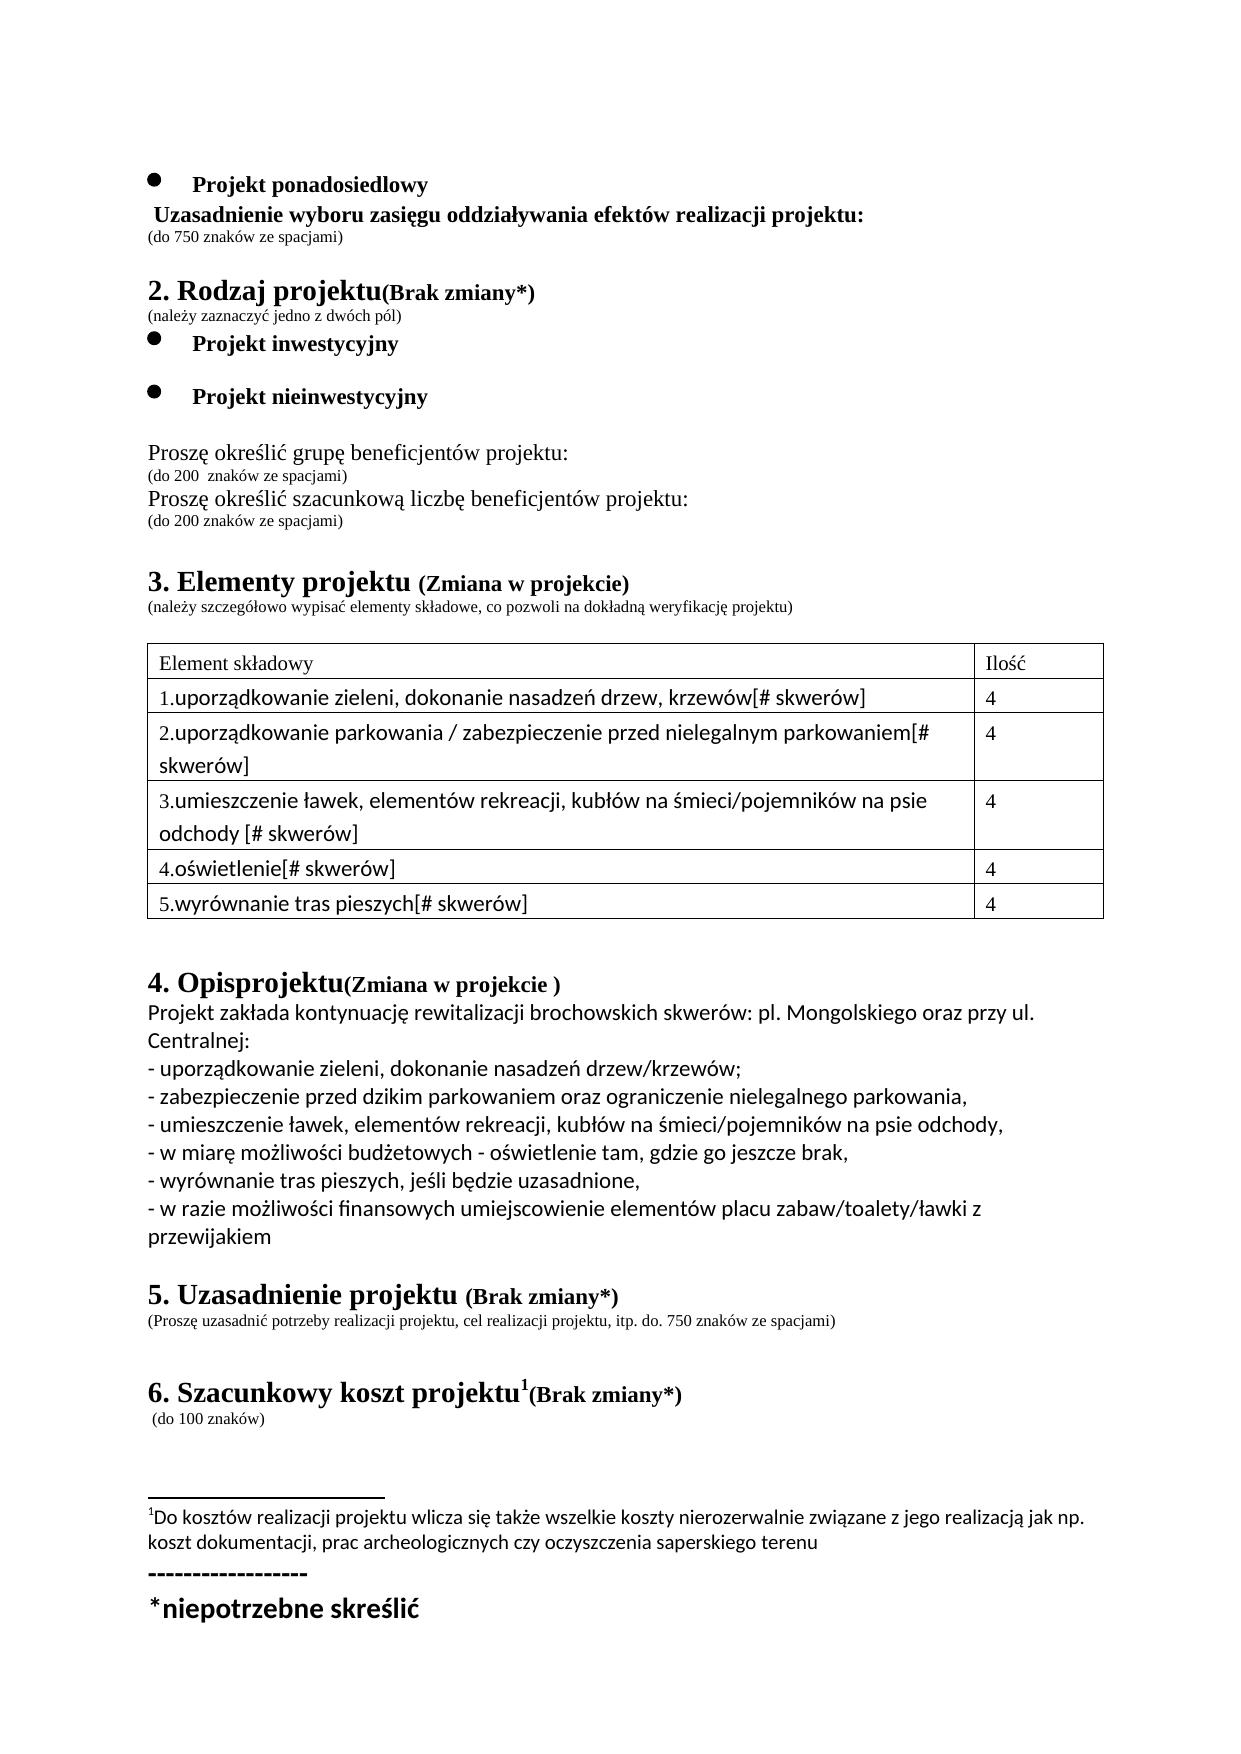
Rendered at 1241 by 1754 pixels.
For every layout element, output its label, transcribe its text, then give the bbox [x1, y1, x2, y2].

list Projekt nieinwestycyjny [148, 379, 1093, 413]
text (do 200 znaków ze spacjami) [148, 465, 1093, 484]
text 4. Opisprojektu(Zmiana w projekcie ) [148, 965, 1093, 998]
text Proszę określić szacunkową liczbę beneficjentów projektu: [148, 484, 1093, 511]
list Projekt ponadosiedlowy [148, 167, 1093, 201]
table_cell 4 [975, 781, 1103, 848]
text (do 750 znaków ze spacjami) [148, 227, 1093, 246]
text Uzasadnienie wyboru zasięgu oddziaływania efektów realizacji projektu: [148, 201, 1093, 227]
text (Proszę uzasadnić potrzeby realizacji projektu, cel realizacji projektu, itp. do. 750 znaków ze spacjami) [148, 1310, 1093, 1329]
table_cell 3.umieszczenie ławek, elementów rekreacji, kubłów na śmieci/pojemników na psie odchody [# skwerów] [148, 781, 974, 848]
table_cell 4 [975, 679, 1103, 712]
table_cell 4.oświetlenie[# skwerów] [148, 850, 974, 883]
text 6. Szacunkowy koszt projektu(Brak zmiany*) [148, 1375, 1093, 1408]
table_cell 1.uporządkowanie zieleni, dokonanie nasadzeń drzew, krzewów[# skwerów] [148, 679, 974, 712]
text Proszę określić grupę beneficjentów projektu: [148, 439, 1093, 465]
text (należy zaznaczyć jedno z dwóch pól) [148, 306, 1093, 325]
table_cell 4 [975, 713, 1103, 780]
table_cell 4 [975, 884, 1103, 918]
text 3. Elementy projektu (Zmiana w projekcie) [148, 564, 1093, 597]
text (do 200 znaków ze spacjami) [148, 511, 1093, 530]
text 2. Rodzaj projektu(Brak zmiany*) [148, 273, 1093, 306]
table_header Ilość [975, 644, 1103, 677]
text 5. Uzasadnienie projektu (Brak zmiany*) [148, 1277, 1093, 1310]
text (należy szczegółowo wypisać elementy składowe, co pozwoli na dokładną weryfikację projektu) [148, 597, 1093, 616]
table_header Element składowy [148, 644, 974, 677]
table_cell 2.uporządkowanie parkowania / zabezpieczenie przed nielegalnym parkowaniem[# skwerów] [148, 713, 974, 780]
text Projekt zakłada kontynuację rewitalizacji brochowskich skwerów: pl. Mongolskiego oraz przy ul. Centralnej: - uporządkowanie zieleni, dokonanie nasadzeń drzew/krzewów; - zabezpieczenie przed dzikim parkowaniem oraz ograniczenie nielegalnego parkowania, - umieszczenie ławek, elementów rekreacji, kubłów na śmieci/pojemników na psie odchody, - w miarę możliwości budżetowych - oświetlenie tam, gdzie go jeszcze brak, - wyrównanie tras pieszych, jeśli będzie uzasadnione, - w razie możliwości finansowych umiejscowienie elementów placu zabaw/toalety/ławki z przewijakiem [148, 998, 1093, 1250]
text (do 100 znaków) [148, 1408, 1093, 1428]
table_cell 5.wyrównanie tras pieszych[# skwerów] [148, 884, 974, 918]
list Projekt inwestycyjny [148, 325, 1093, 359]
table_cell 4 [975, 850, 1103, 883]
